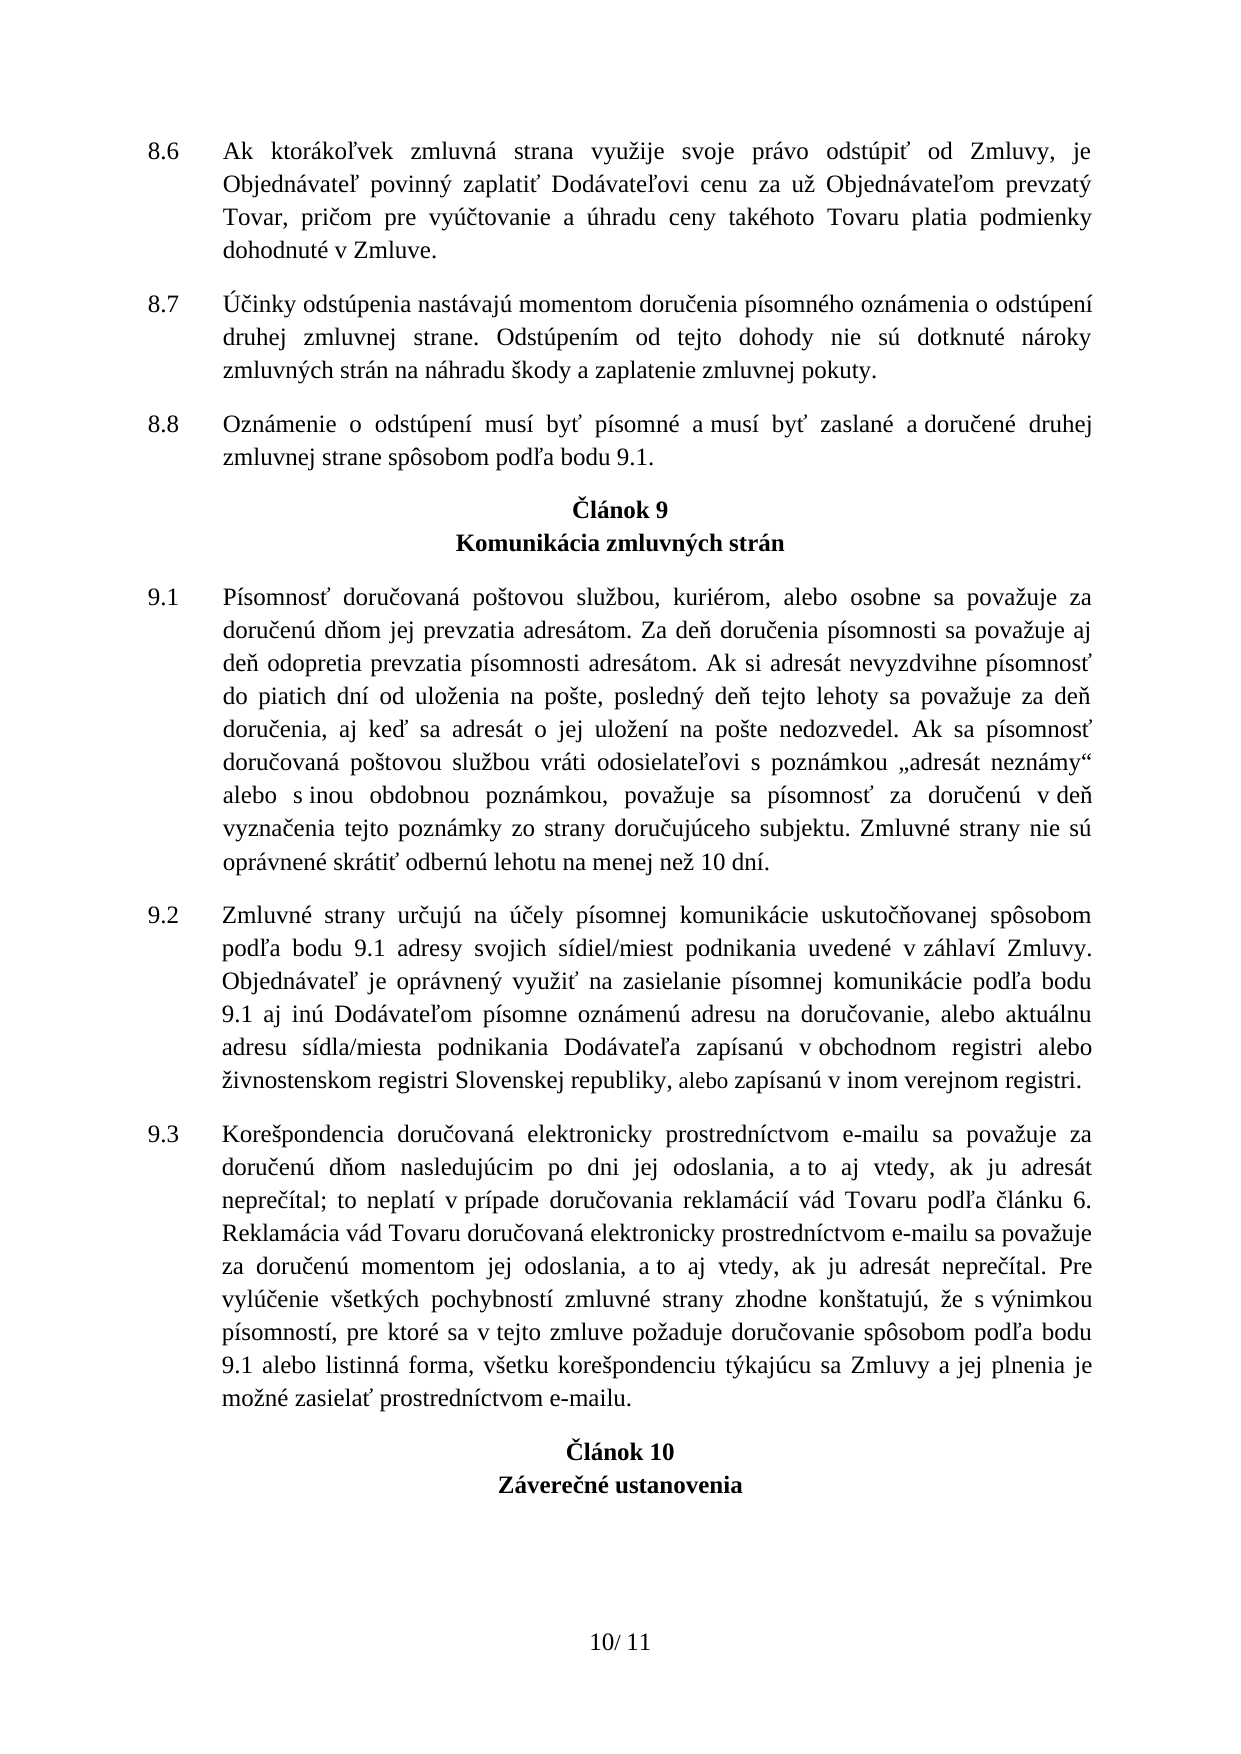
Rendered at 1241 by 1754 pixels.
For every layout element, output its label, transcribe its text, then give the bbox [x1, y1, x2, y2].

list Písomnosť doručovaná poštovou službou, kuriérom, alebo osobne sa považuje za doručenú dňom jej prevzatia adresátom. Za deň doručenia písomnosti sa považuje aj deň odopretia prevzatia písomnosti adresátom. Ak si adresát nevyzdvihne písomnosť do piatich dní od uloženia na pošte, posledný deň tejto lehoty sa považuje za deň doručenia, aj keď sa adresát o jej uložení na pošte nedozvedel. Ak sa písomnosť doručovaná poštovou službou vráti odosielateľovi s poznámkou „adresát neznámy“ alebo s inou obdobnou poznámkou, považuje sa písomnosť za doručenú v deň vyznačenia tejto poznámky zo strany doručujúceho subjektu. Zmluvné strany nie sú oprávnené skrátiť odbernú lehotu na menej než 10 dní. [148, 582, 1092, 875]
list Účinky odstúpenia nastávajú momentom doručenia písomného oznámenia o odstúpení druhej zmluvnej strane. Odstúpením od tejto dohody nie sú dotknuté nároky zmluvných strán na náhradu škody a zaplatenie zmluvnej pokuty. [148, 289, 1092, 383]
text Článok 10 [148, 1437, 1092, 1466]
list Ak ktorákoľvek zmluvná strana využije svoje právo odstúpiť od Zmluvy, je Objednávateľ povinný zaplatiť Dodávateľovi cenu za už Objednávateľom prevzatý Tovar, pričom pre vyúčtovanie a úhradu ceny takéhoto Tovaru platia podmienky dohodnuté v Zmluve. [148, 136, 1092, 264]
list Oznámenie o odstúpení musí byť písomné a musí byť zaslané a doručené druhej zmluvnej strane spôsobom podľa bodu 9.1. [148, 409, 1092, 470]
list Zmluvné strany určujú na účely písomnej komunikácie uskutočňovanej spôsobom podľa bodu 9.1 adresy svojich sídiel/miest podnikania uvedené v záhlaví Zmluvy. Objednávateľ je oprávnený využiť na zasielanie písomnej komunikácie podľa bodu 9.1 aj inú Dodávateľom písomne oznámenú adresu na doručovanie, alebo aktuálnu adresu sídla/miesta podnikania Dodávateľa zapísanú v obchodnom registri alebo živnostenskom registri Slovenskej republiky, alebo zapísanú v inom verejnom registri. [148, 900, 1092, 1094]
list Korešpondencia doručovaná elektronicky prostredníctvom e-mailu sa považuje za doručenú dňom nasledujúcim po dni jej odoslania, a to aj vtedy, ak ju adresát neprečítal; to neplatí v prípade doručovania reklamácií vád Tovaru podľa článku 6. Reklamácia vád Tovaru doručovaná elektronicky prostredníctvom e-mailu sa považuje za doručenú momentom jej odoslania, a to aj vtedy, ak ju adresát neprečítal. Pre vylúčenie všetkých pochybností zmluvné strany zhodne konštatujú, že s výnimkou písomností, pre ktoré sa v tejto zmluve požaduje doručovanie spôsobom podľa bodu 9.1 alebo listinná forma, všetku korešpondenciu týkajúcu sa Zmluvy a jej plnenia je možné zasielať prostredníctvom e-mailu. [148, 1119, 1092, 1412]
text Článok 9 [148, 496, 1092, 524]
text Záverečné ustanovenia [148, 1470, 1092, 1499]
text Komunikácia zmluvných strán [148, 528, 1092, 557]
